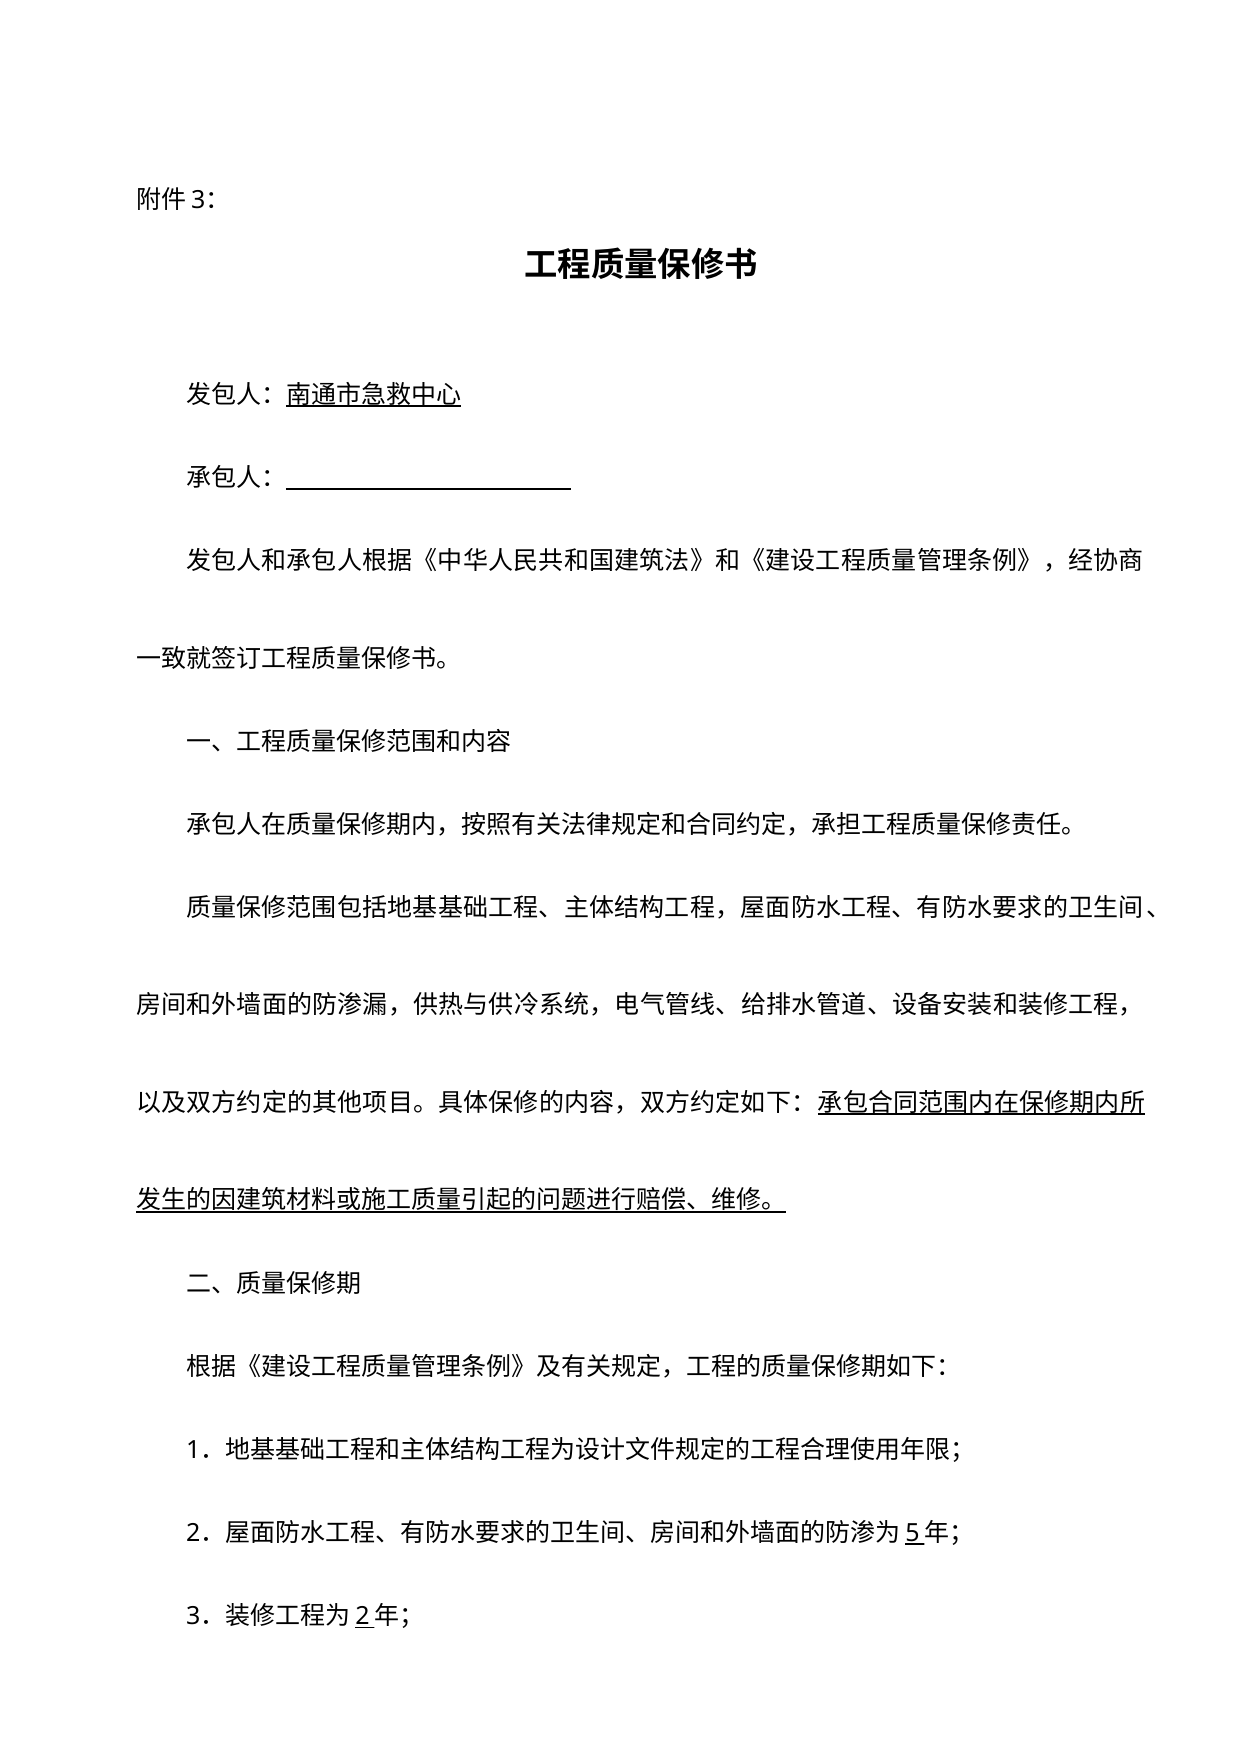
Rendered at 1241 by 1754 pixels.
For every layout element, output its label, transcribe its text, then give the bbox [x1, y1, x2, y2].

text 质量保修范围包括地基基础工程、主体结构工程，屋面防水工程、有防水要求的卫生间、房间和外墙面的防渗漏，供热与供冷系统，电气管线、给排水管道、设备安装和装修工程，以及双方约定的其他项目。具体保修的内容，双方约定如下：承包合同范围内在保修期内所发生的因建筑材料或施工质量引起的问题进行赔偿、维修。 [136, 873, 1146, 1231]
text 1．地基基础工程和主体结构工程为设计文件规定的工程合理使用年限； [136, 1415, 1146, 1480]
text 工程质量保修书 [136, 230, 1146, 295]
text 二、质量保修期 [136, 1249, 1146, 1314]
text 承包人在质量保修期内，按照有关法律规定和合同约定，承担工程质量保修责任。 [136, 790, 1146, 855]
text 3．装修工程为2年； [136, 1581, 1146, 1646]
text 根据《建设工程质量管理条例》及有关规定，工程的质量保修期如下： [136, 1332, 1146, 1397]
text 承包人： [136, 443, 1146, 508]
text 一、工程质量保修范围和内容 [136, 707, 1146, 772]
text 发包人：南通市急救中心 [136, 360, 1146, 425]
text 附件3： [136, 165, 1146, 230]
text 发包人和承包人根据《中华人民共和国建筑法》和《建设工程质量管理条例》，经协商一致就签订工程质量保修书。 [136, 526, 1146, 689]
text 2．屋面防水工程、有防水要求的卫生间、房间和外墙面的防渗为5年； [136, 1498, 1146, 1563]
